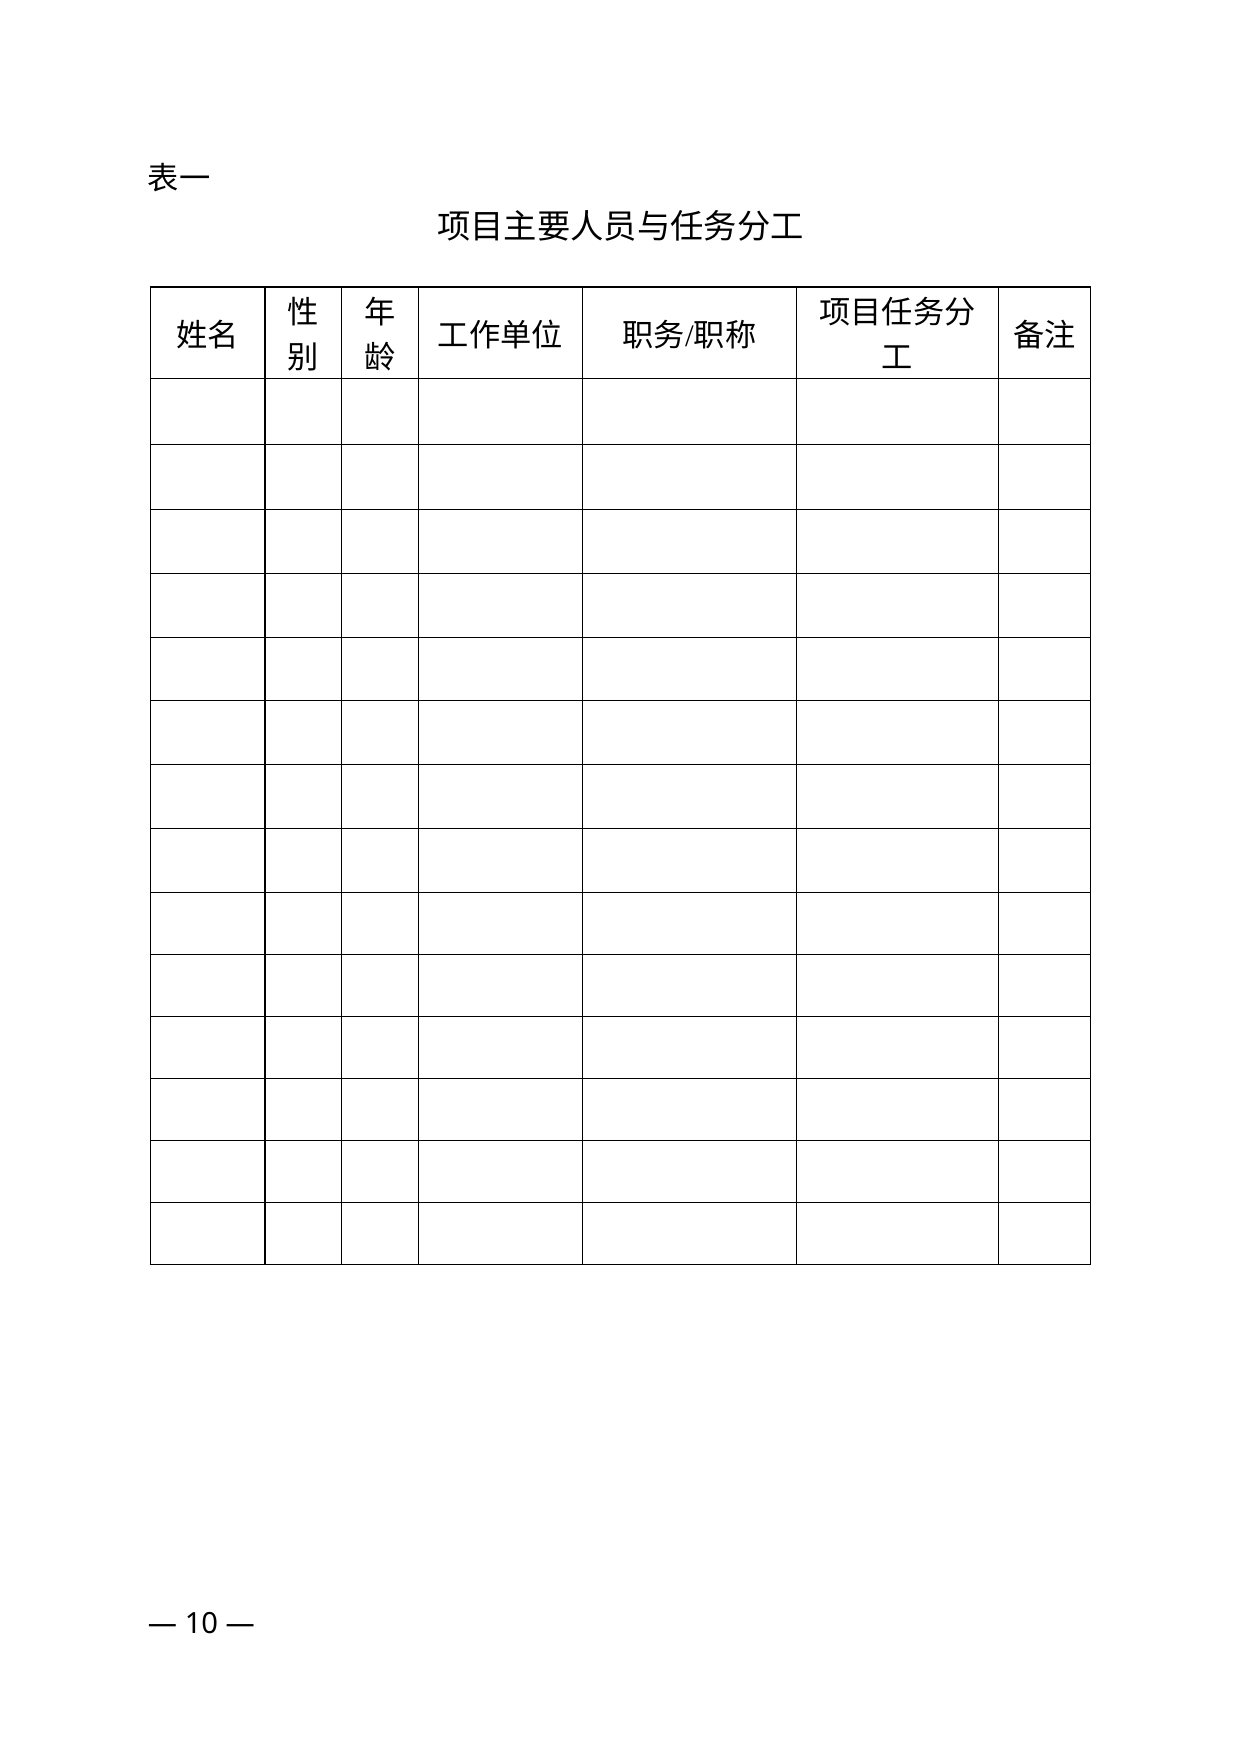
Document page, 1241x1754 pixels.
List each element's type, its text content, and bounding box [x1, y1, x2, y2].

table_cell [266, 829, 341, 892]
table_cell [342, 893, 418, 954]
table_header 性别 [266, 288, 341, 378]
table_header 职务/职称 [583, 288, 796, 378]
table_cell [583, 510, 796, 573]
table_cell [583, 445, 796, 508]
table_cell [797, 829, 998, 892]
table_cell [151, 379, 264, 443]
table_header 年龄 [342, 288, 418, 378]
table_cell [999, 574, 1090, 637]
table_cell [797, 1017, 998, 1078]
table_cell [999, 1141, 1090, 1202]
table_header 姓名 [151, 288, 264, 378]
table_cell [797, 701, 998, 764]
table_cell [151, 445, 264, 508]
table_cell [151, 765, 264, 827]
table_cell [342, 765, 418, 827]
table_cell [342, 1079, 418, 1140]
table_cell [583, 638, 796, 700]
table_cell [266, 955, 341, 1016]
table_cell [266, 893, 341, 954]
table_cell [999, 893, 1090, 954]
table_cell [583, 1079, 796, 1140]
table_cell [419, 574, 582, 637]
table_cell [151, 1141, 264, 1202]
table_cell [151, 1017, 264, 1078]
table_cell [419, 1079, 582, 1140]
table_cell [342, 955, 418, 1016]
table_header 备注 [999, 288, 1090, 378]
table_cell [419, 829, 582, 892]
table_cell [266, 638, 341, 700]
table_cell [266, 701, 341, 764]
table_cell [342, 574, 418, 637]
table_cell [999, 1017, 1090, 1078]
table_cell [342, 1017, 418, 1078]
table_cell [583, 379, 796, 443]
table_cell [151, 893, 264, 954]
table_cell [419, 765, 582, 827]
table_cell [151, 510, 264, 573]
table_cell [419, 1141, 582, 1202]
table_cell [151, 829, 264, 892]
table_cell [797, 955, 998, 1016]
table_cell [342, 701, 418, 764]
table_cell [797, 1203, 998, 1264]
table_cell [342, 638, 418, 700]
table_cell [583, 1017, 796, 1078]
table_cell [266, 1079, 341, 1140]
table_cell [419, 445, 582, 508]
table_cell [342, 1203, 418, 1264]
table_cell [583, 701, 796, 764]
table_cell [151, 701, 264, 764]
table_cell [797, 765, 998, 827]
table_cell [151, 1203, 264, 1264]
table_cell [342, 1141, 418, 1202]
table_cell [797, 638, 998, 700]
table_cell [999, 638, 1090, 700]
table_cell [999, 510, 1090, 573]
table_cell [797, 445, 998, 508]
table_cell [999, 701, 1090, 764]
table_cell [151, 955, 264, 1016]
table_cell [151, 1079, 264, 1140]
table_cell [419, 701, 582, 764]
table_cell [797, 1079, 998, 1140]
table_cell [266, 1141, 341, 1202]
text 项目主要人员与任务分工 [148, 200, 1092, 248]
table_cell [419, 379, 582, 443]
table_cell [999, 379, 1090, 443]
table_cell [797, 893, 998, 954]
table_cell [797, 379, 998, 443]
table_cell [342, 829, 418, 892]
table_cell [342, 510, 418, 573]
table_cell [999, 765, 1090, 827]
table_header 工作单位 [419, 288, 582, 378]
table_cell [266, 1203, 341, 1264]
table_cell [999, 1203, 1090, 1264]
table_cell [999, 829, 1090, 892]
table_cell [419, 955, 582, 1016]
table_cell [151, 638, 264, 700]
table_cell [583, 893, 796, 954]
table_cell [999, 445, 1090, 508]
table_cell [419, 893, 582, 954]
table_cell [419, 638, 582, 700]
table_cell [266, 445, 341, 508]
table_cell [797, 1141, 998, 1202]
table_cell [583, 829, 796, 892]
table_cell [797, 510, 998, 573]
table_cell [583, 1141, 796, 1202]
table_header 项目任务分工 [797, 288, 998, 378]
table_cell [342, 379, 418, 443]
table_cell [419, 510, 582, 573]
table_cell [419, 1203, 582, 1264]
table_cell [583, 1203, 796, 1264]
text 表一 [148, 148, 1092, 200]
table_cell [342, 445, 418, 508]
table_cell [266, 765, 341, 827]
table_cell [583, 765, 796, 827]
table_cell [583, 574, 796, 637]
table_cell [151, 574, 264, 637]
table_cell [266, 1017, 341, 1078]
table_cell [999, 1079, 1090, 1140]
table_cell [266, 510, 341, 573]
table_cell [266, 379, 341, 443]
table_cell [797, 574, 998, 637]
table_cell [419, 1017, 582, 1078]
table_cell [999, 955, 1090, 1016]
table_cell [266, 574, 341, 637]
table_cell [583, 955, 796, 1016]
